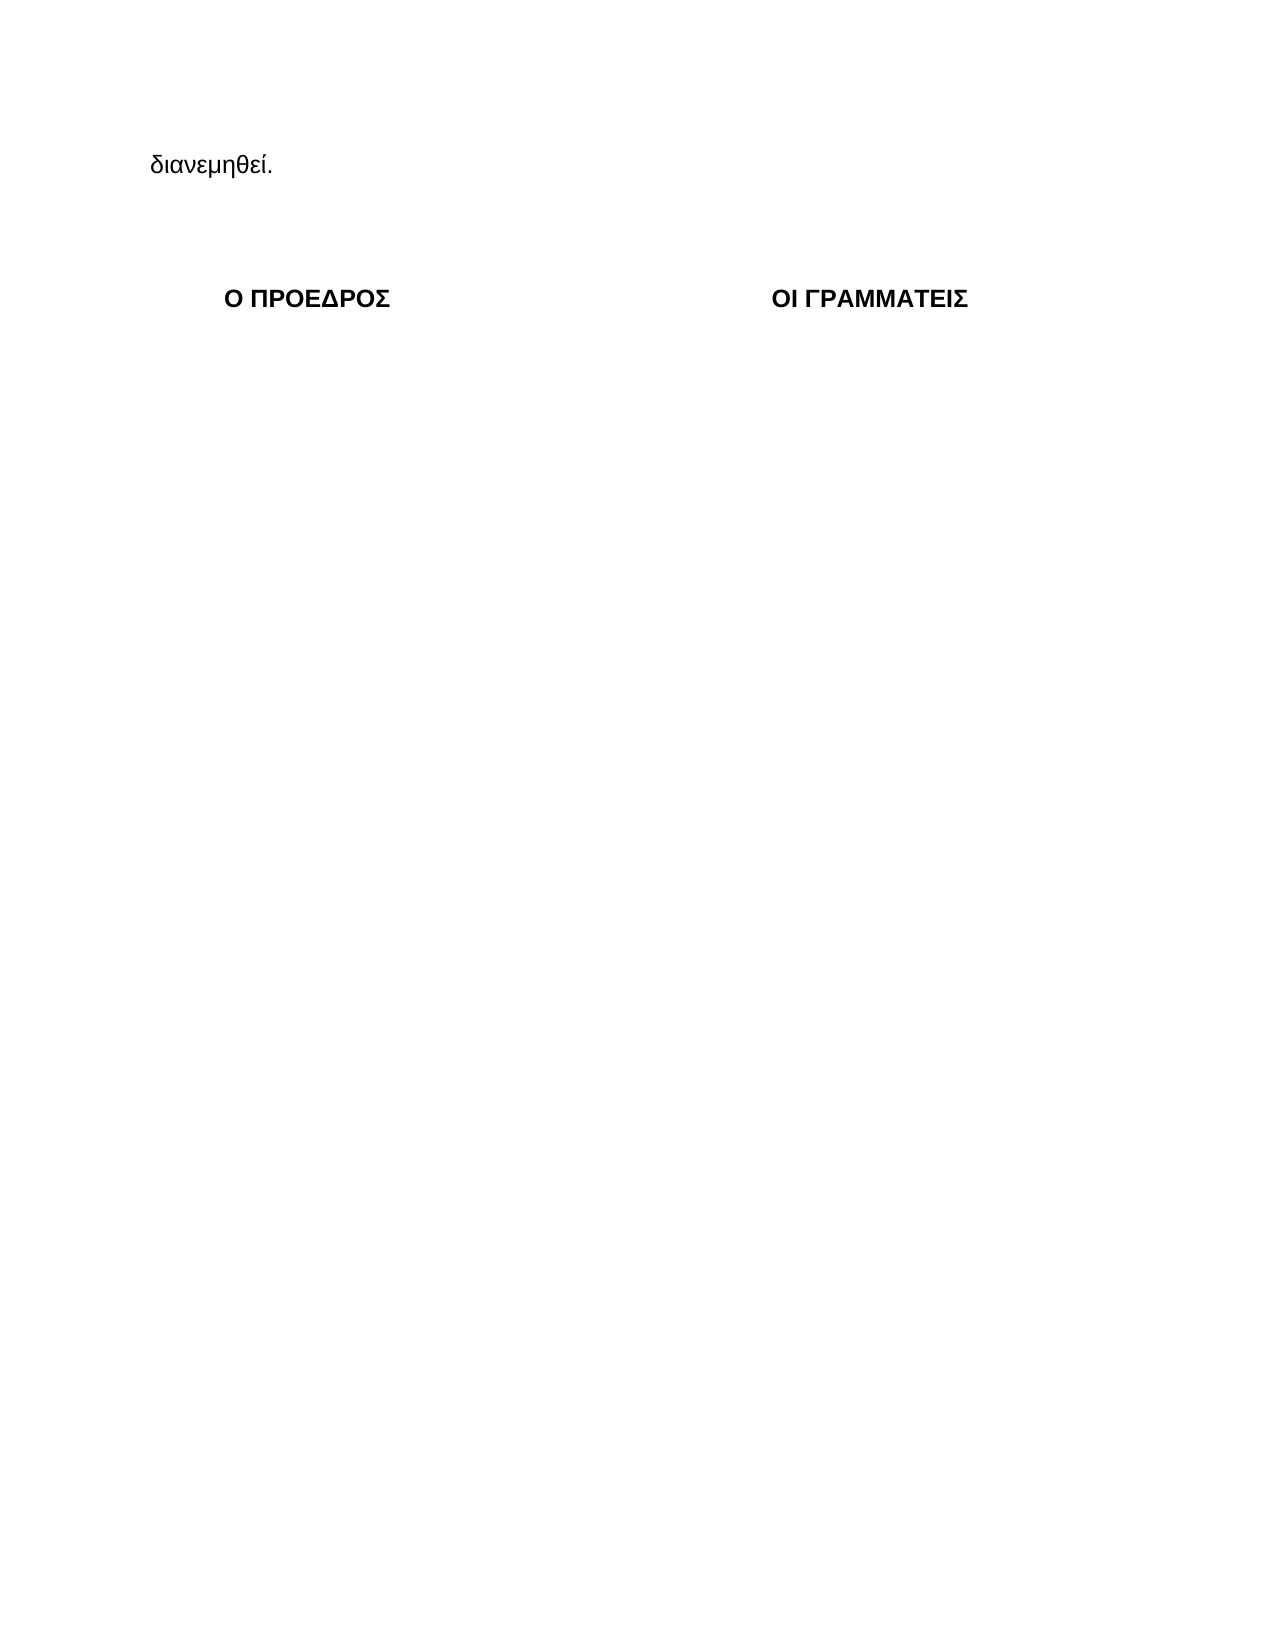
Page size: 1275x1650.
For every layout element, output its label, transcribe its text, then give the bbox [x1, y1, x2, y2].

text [150, 150, 1125, 179]
text Ο ΠΡΟΕΔΡΟΣ ΟΙ ΓΡΑΜΜΑΤΕΙΣ [150, 284, 1125, 313]
